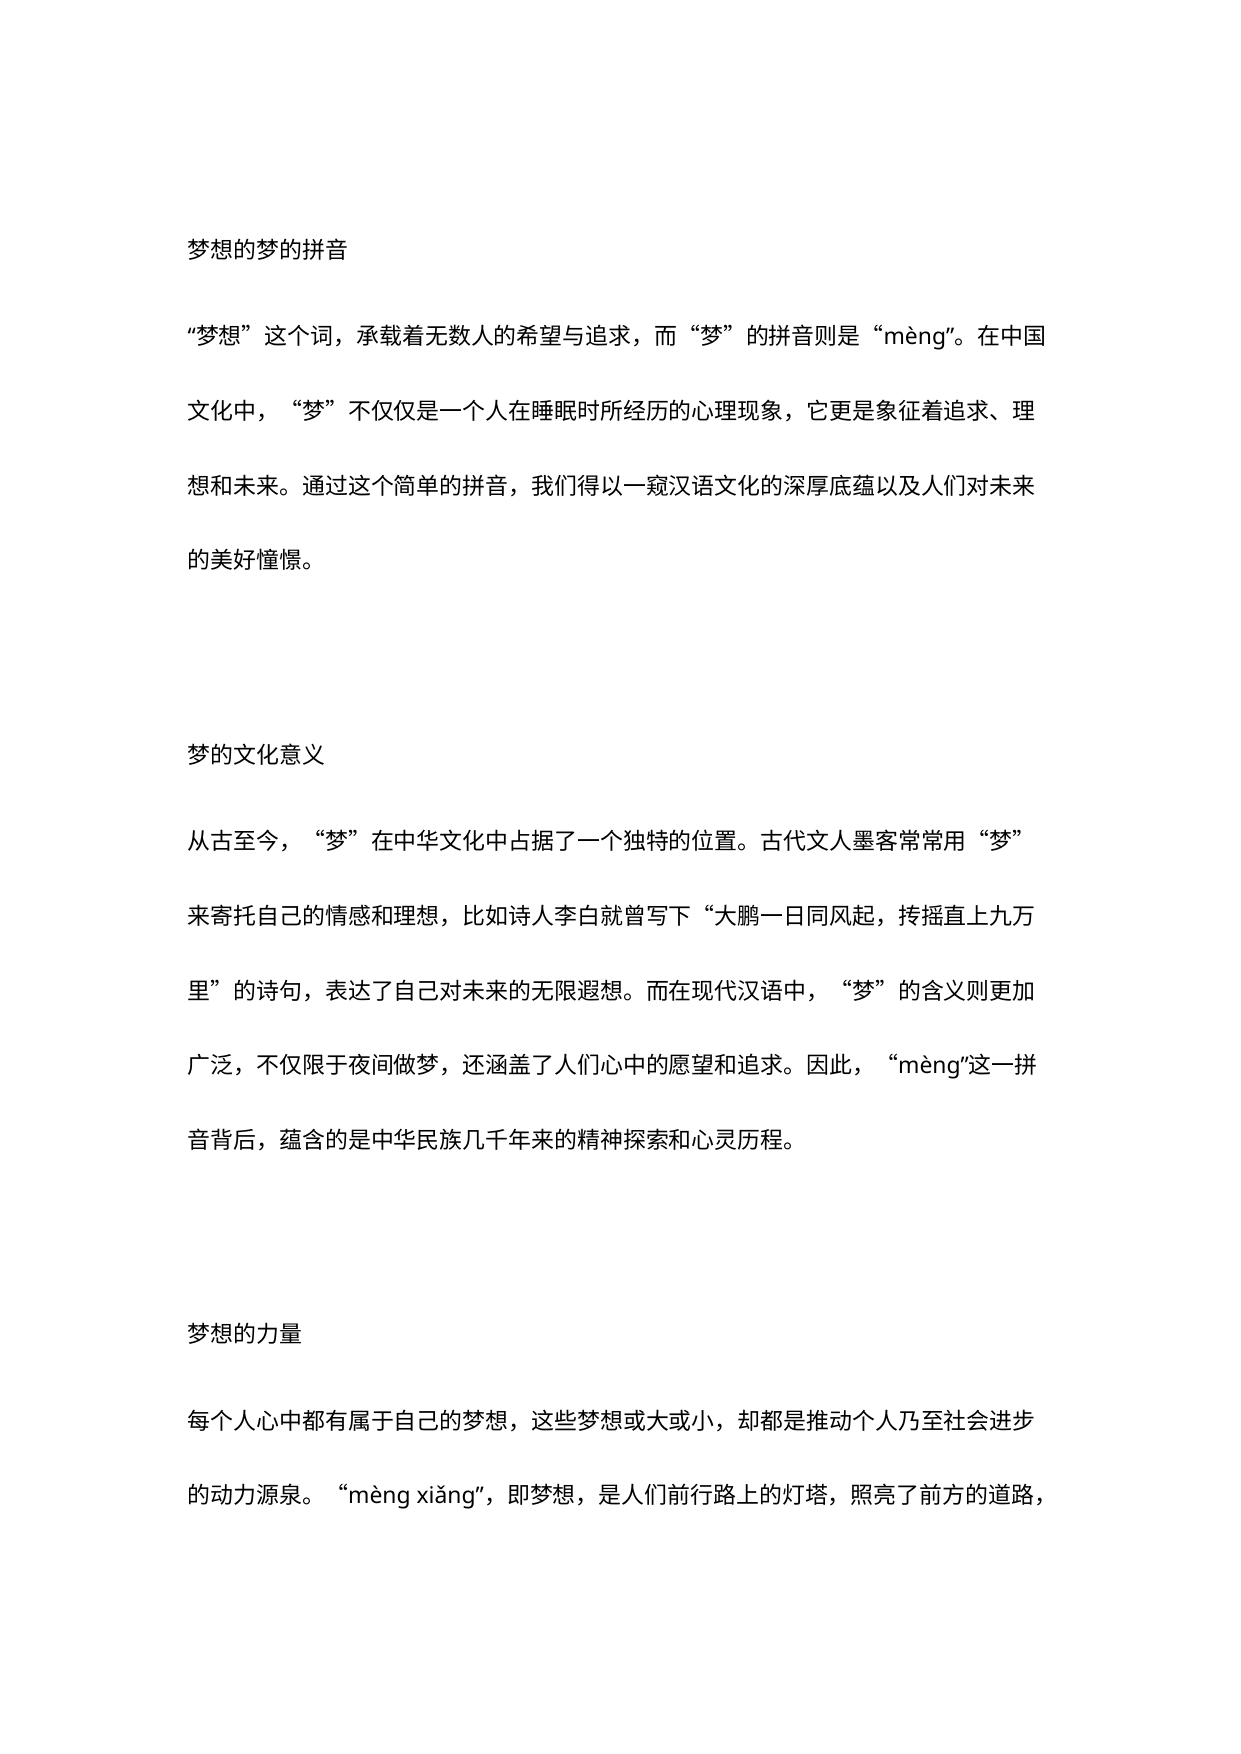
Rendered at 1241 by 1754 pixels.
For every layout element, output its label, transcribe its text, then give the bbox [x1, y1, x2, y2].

text 从古至今，“梦”在中华文化中占据了一个独特的位置。古代文人墨客常常用“梦”来寄托自己的情感和理想，比如诗人李白就曾写下“大鹏一日同风起，抟摇直上九万里”的诗句，表达了自己对未来的无限遐想。而在现代汉语中，“梦”的含义则更加广泛，不仅限于夜间做梦，还涵盖了人们心中的愿望和追求。因此，“mèng”这一拼音背后，蕴含的是中华民族几千年来的精神探索和心灵历程。 [187, 807, 1053, 1171]
text “梦想”这个词，承载着无数人的希望与追求，而“梦”的拼音则是“mèng”。在中国文化中，“梦”不仅仅是一个人在睡眠时所经历的心理现象，它更是象征着追求、理想和未来。通过这个简单的拼音，我们得以一窥汉语文化的深厚底蕴以及人们对未来的美好憧憬。 [187, 302, 1053, 591]
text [187, 1387, 1053, 1527]
text 梦的文化意义 [187, 721, 1053, 786]
text 梦想的梦的拼音 [187, 216, 1053, 281]
text 梦想的力量 [187, 1300, 1053, 1365]
